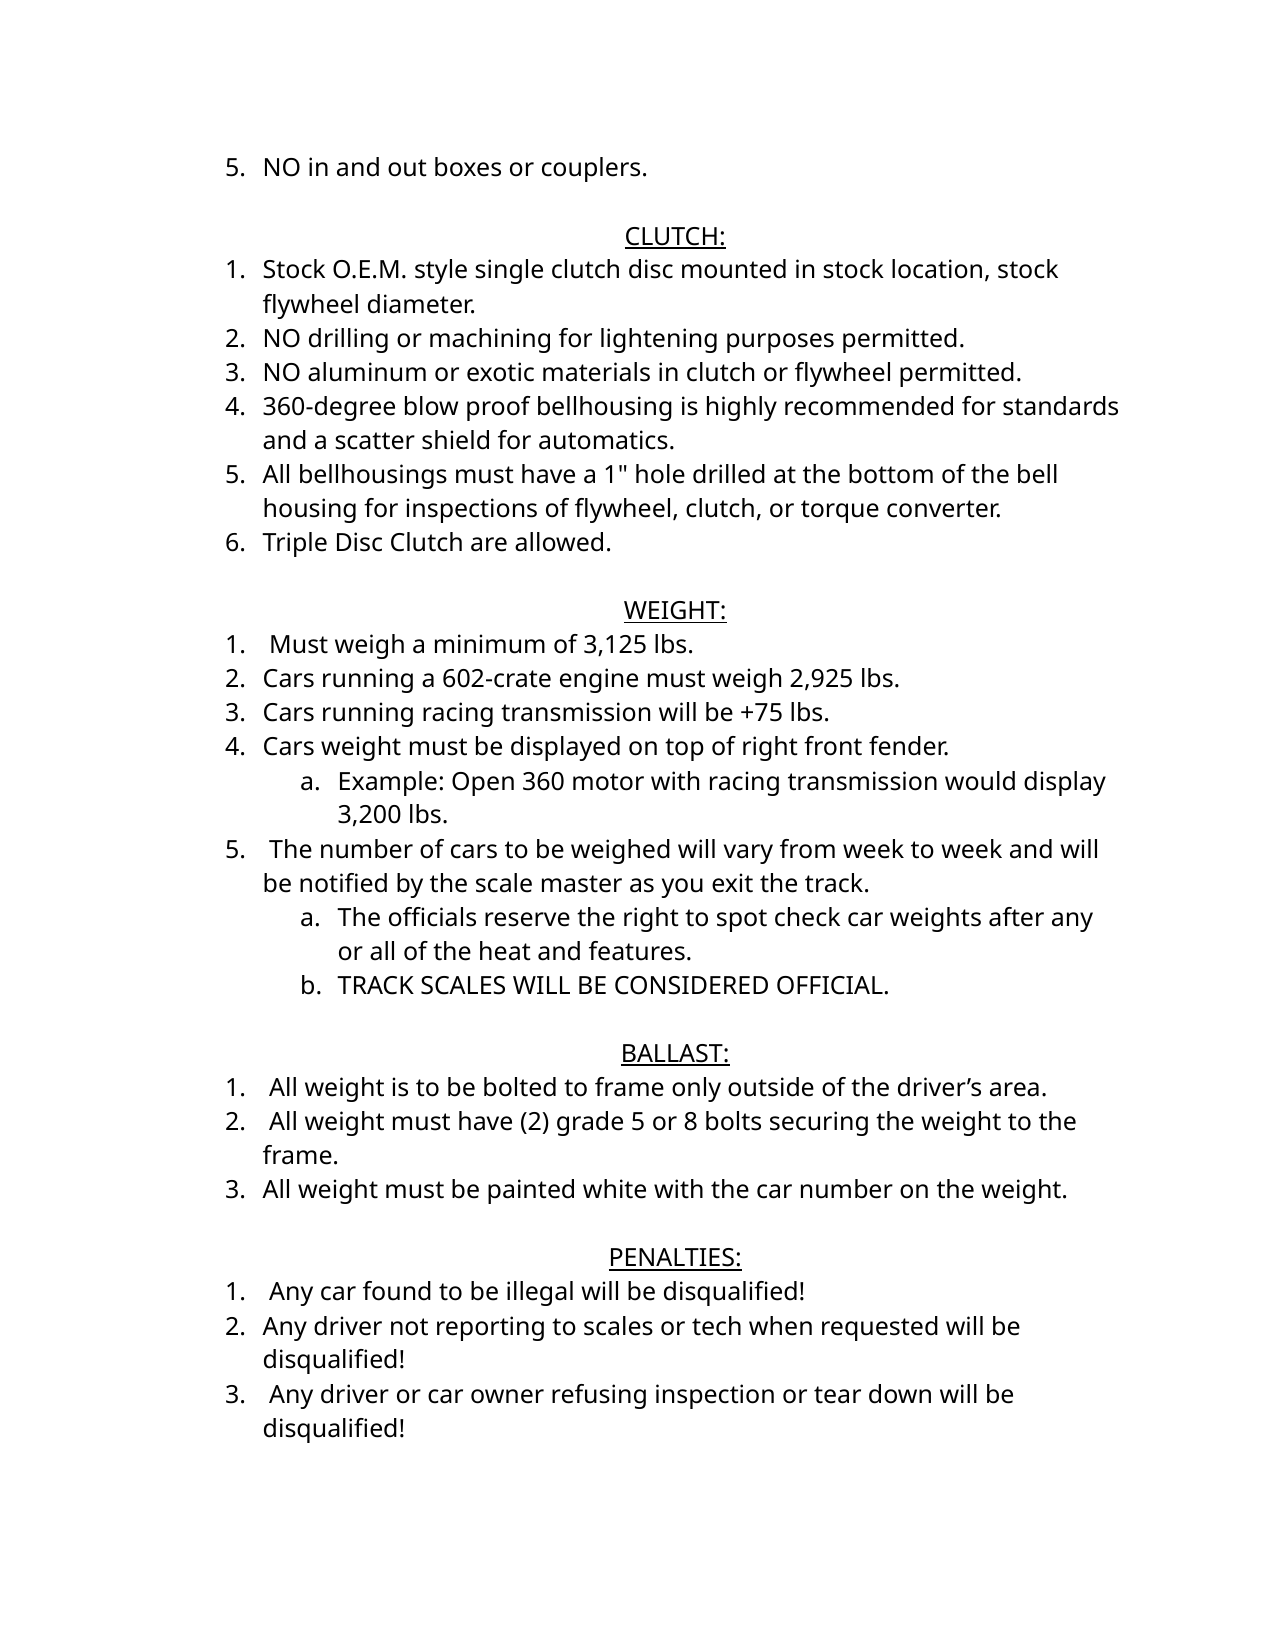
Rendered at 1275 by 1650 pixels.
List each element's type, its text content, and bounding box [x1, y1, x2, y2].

list TRACK SCALES WILL BE CONSIDERED OFFICIAL. [300, 967, 1125, 1002]
list Must weigh a minimum of 3,125 lbs. [225, 627, 1125, 661]
list Example: Open 360 motor with racing transmission would display 3,200 lbs. [300, 763, 1125, 831]
list Triple Disc Clutch are allowed. [225, 525, 1125, 559]
list Cars weight must be displayed on top of right front fender. [225, 729, 1125, 763]
list Any driver not reporting to scales or tech when requested will be disqualified! [225, 1308, 1125, 1376]
list 360-degree blow proof bellhousing is highly recommended for standards and a scatter shield for automatics. [225, 388, 1125, 457]
list NO aluminum or exotic materials in clutch or flywheel permitted. [225, 354, 1125, 388]
list Cars running a 602-crate engine must weigh 2,925 lbs. [225, 661, 1125, 695]
list All weight must be painted white with the car number on the weight. [225, 1172, 1125, 1206]
list NO drilling or machining for lightening purposes permitted. [225, 320, 1125, 354]
list All weight must have (2) grade 5 or 8 bolts securing the weight to the frame. [225, 1104, 1125, 1172]
list The number of cars to be weighed will vary from week to week and will be notified by the scale master as you exit the track. [225, 831, 1125, 899]
list CLUTCH: [225, 218, 1125, 252]
list Any car found to be illegal will be disqualified! [225, 1274, 1125, 1308]
list Cars running racing transmission will be +75 lbs. [225, 695, 1125, 729]
list NO in and out boxes or couplers. [225, 150, 1125, 184]
list Stock O.E.M. style single clutch disc mounted in stock location, stock flywheel diameter. [225, 252, 1125, 320]
list BALLAST: [225, 1036, 1125, 1070]
list The officials reserve the right to spot check car weights after any or all of the heat and features. [300, 899, 1125, 967]
list Any driver or car owner refusing inspection or tear down will be disqualified! [225, 1376, 1125, 1444]
list All weight is to be bolted to frame only outside of the driver’s area. [225, 1070, 1125, 1104]
list PENALTIES: [225, 1240, 1125, 1274]
list All bellhousings must have a 1" hole drilled at the bottom of the bell housing for inspections of flywheel, clutch, or torque converter. [225, 457, 1125, 525]
list WEIGHT: [225, 593, 1125, 627]
